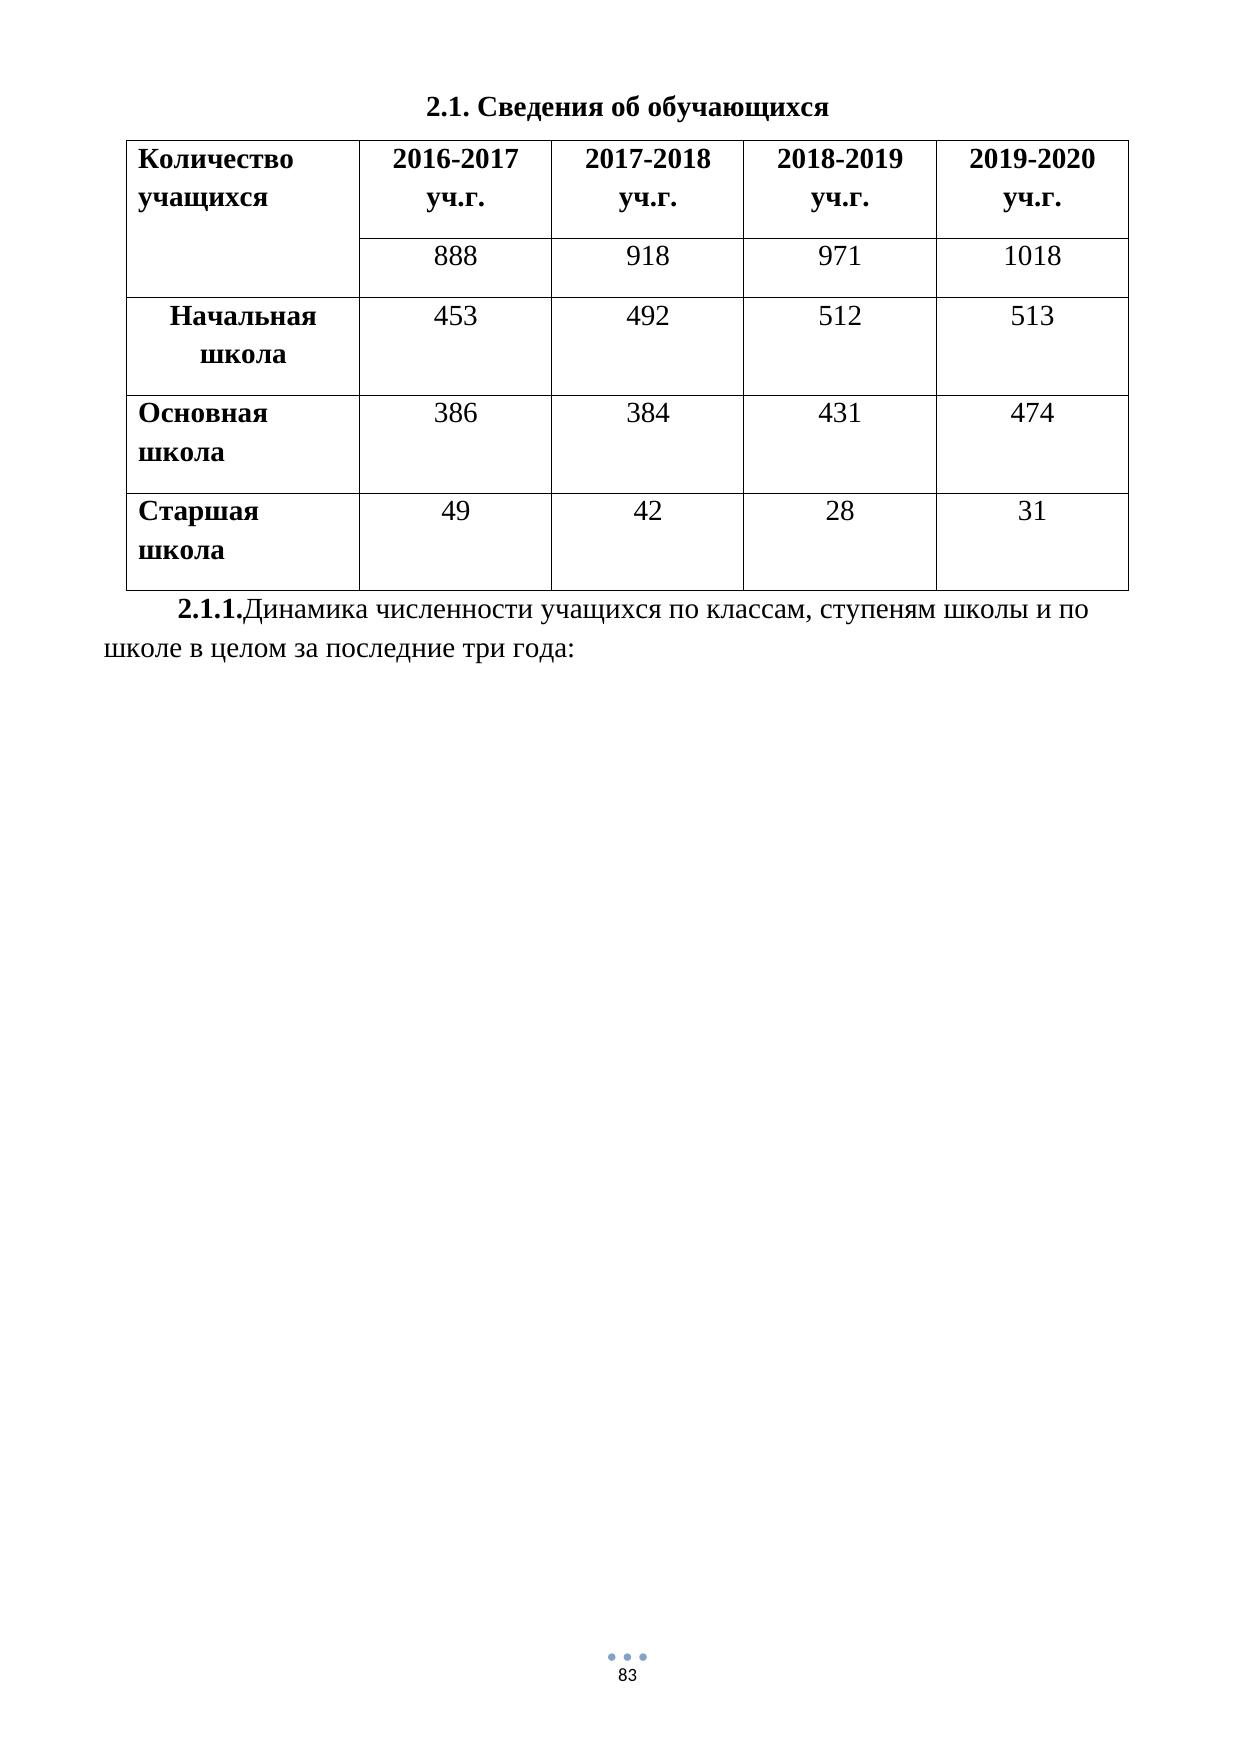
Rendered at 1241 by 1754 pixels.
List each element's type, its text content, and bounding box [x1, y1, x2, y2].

table_cell 386 [360, 396, 551, 492]
table_cell 492 [552, 298, 743, 394]
table_header 2019-2020 уч.г. [937, 141, 1128, 237]
text 2.1. Сведения об обучающихся [103, 89, 1152, 122]
table_header Количество учащихся [127, 141, 359, 297]
table_cell Начальная школа [127, 298, 359, 394]
table_cell Старшая школа [127, 494, 359, 590]
table_header 2018-2019 уч.г. [744, 141, 936, 237]
table_cell Основная школа [127, 396, 359, 492]
table_cell 31 [937, 494, 1128, 590]
table_cell 28 [744, 494, 936, 590]
table_header 2016-2017 уч.г. [360, 141, 551, 237]
table_cell 512 [744, 298, 936, 394]
table_cell 42 [552, 494, 743, 590]
table_cell 513 [937, 298, 1128, 394]
table_cell 49 [360, 494, 551, 590]
table_cell 384 [552, 396, 743, 492]
table_cell 971 [744, 239, 936, 297]
table_cell 431 [744, 396, 936, 492]
table_cell 918 [552, 239, 743, 297]
text 2.1.1.Динамика численности учащихся по классам, ступеням школы и по школе в целом за последние три года: [103, 591, 1152, 663]
table_cell 453 [360, 298, 551, 394]
table_cell 888 [360, 239, 551, 297]
table_cell 1018 [937, 239, 1128, 297]
table_header 2017-2018 уч.г. [552, 141, 743, 237]
table_cell 474 [937, 396, 1128, 492]
